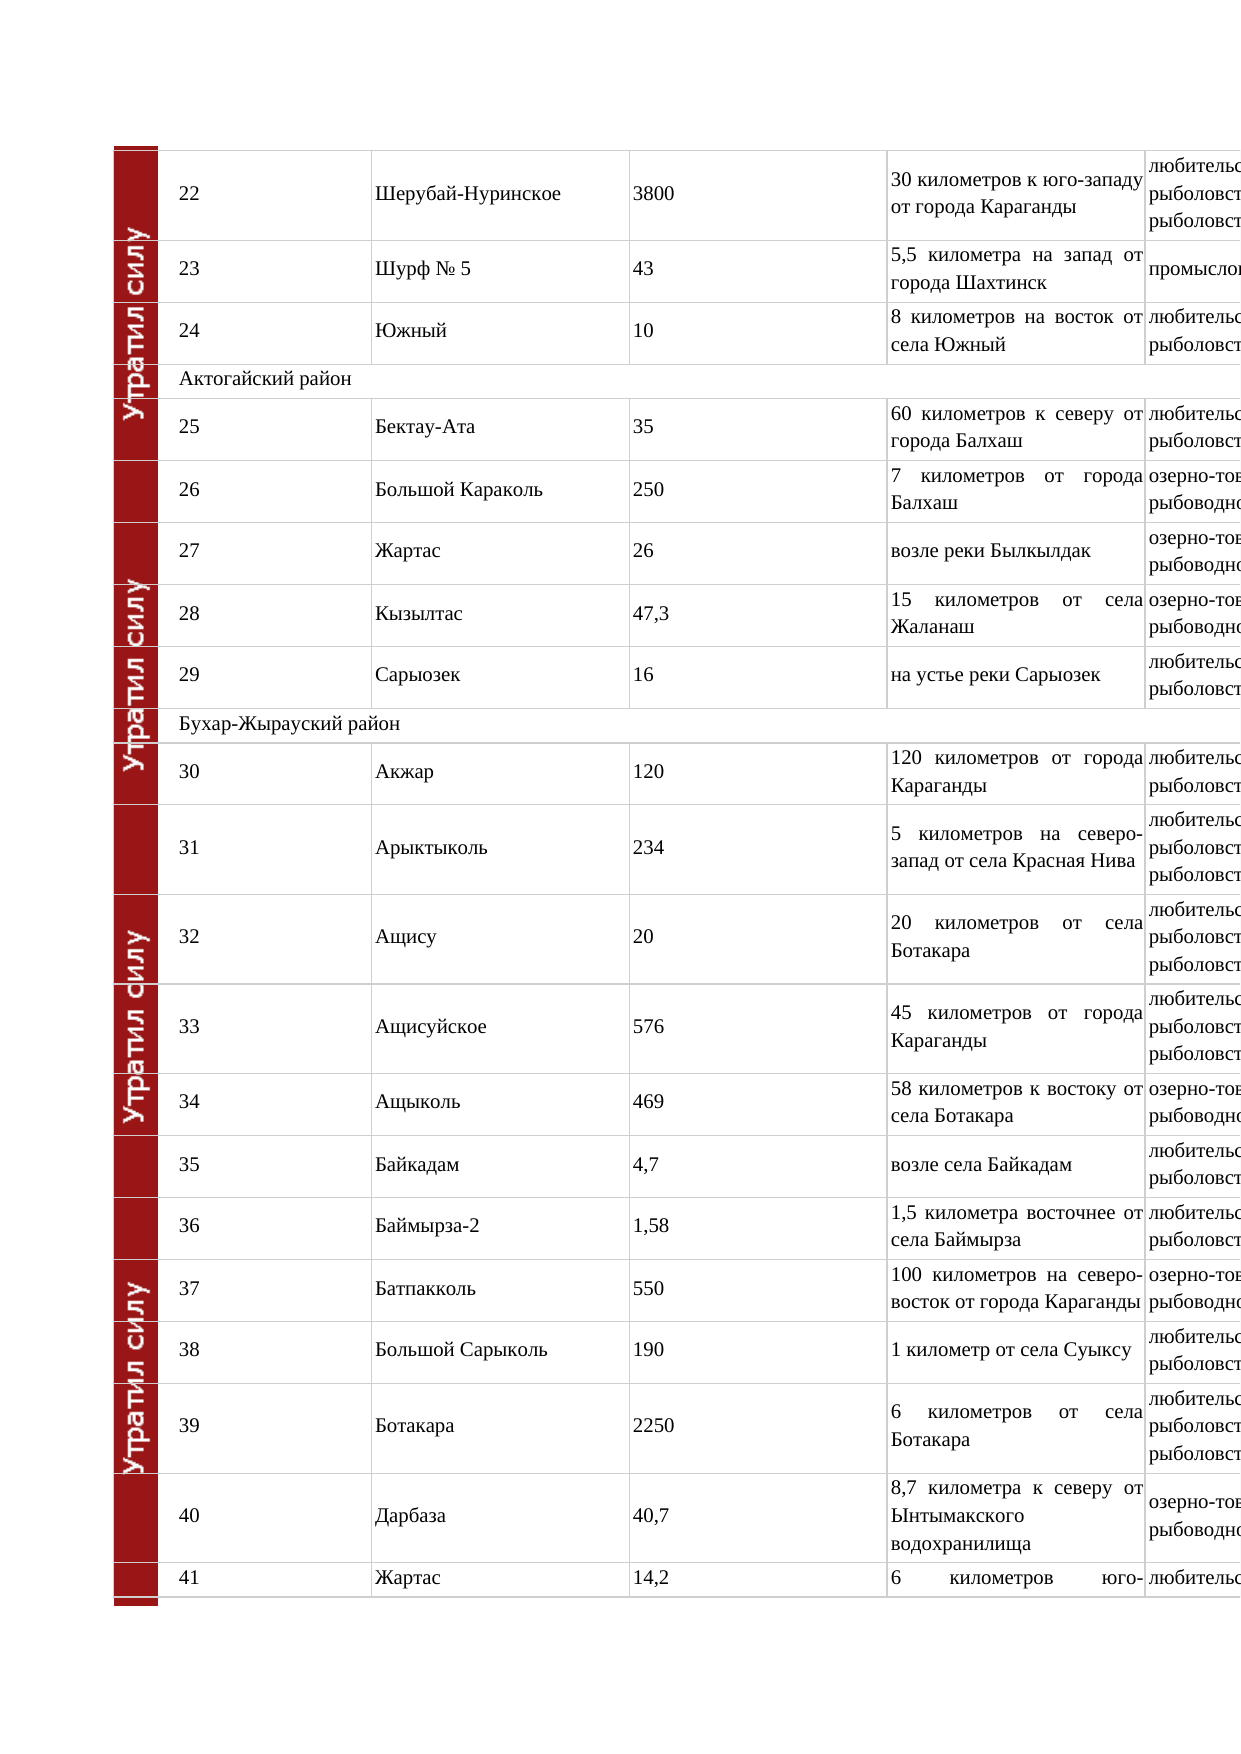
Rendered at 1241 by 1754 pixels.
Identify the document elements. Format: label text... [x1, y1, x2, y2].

table_cell Большой Сарыколь [372, 1322, 629, 1383]
table_cell 29 [114, 647, 371, 708]
table_cell любительское (спортивное) рыболовство / промысловое рыболовство [1146, 151, 1240, 239]
table_cell озерно-товарное рыбоводное хозяйство [1146, 585, 1240, 646]
table_cell 20 [630, 895, 886, 983]
table_cell 576 [630, 985, 886, 1073]
table_cell 1,5 километра восточнее от села Баймырза [888, 1198, 1144, 1259]
table_cell 38 [114, 1322, 371, 1383]
table_cell 23 [114, 241, 371, 302]
table_cell 33 [114, 985, 371, 1073]
table_cell Сарыозек [372, 647, 629, 708]
table_cell Актогайский район [114, 365, 1240, 398]
table_cell 120 [630, 744, 886, 804]
table_cell любительское (спортивное) рыболовство / промысловое рыболовство [1146, 895, 1240, 983]
table_cell Байкадам [372, 1136, 629, 1197]
table_cell 10 [630, 303, 886, 363]
table_cell возле реки Былкылдак [888, 523, 1144, 584]
table_cell 15 километров от села Жаланаш [888, 585, 1144, 646]
table_cell любительское (спортивное) рыболовство [1146, 303, 1240, 363]
picture [114, 1598, 158, 1606]
table_cell 37 [114, 1260, 371, 1321]
table_cell 1,58 [630, 1198, 886, 1259]
table_cell 28 [114, 585, 371, 646]
table_cell 22 [114, 151, 371, 239]
table_cell любительское (спортивное) рыболовство [1146, 399, 1240, 460]
table_cell 45 километров от города Караганды [888, 985, 1144, 1073]
table_cell 7 километров от города Балхаш [888, 461, 1144, 522]
table_cell 120 километров от города Караганды [888, 744, 1144, 804]
table_cell Дарбаза [372, 1474, 629, 1562]
table_cell 6 километров юго-восточнее от села Доскей [888, 1563, 1144, 1596]
table_cell любительское (спортивное) рыболовство [1146, 647, 1240, 708]
table_cell 25 [114, 399, 371, 460]
table_cell озерно-товарное рыбоводное хозяйство [1146, 523, 1240, 584]
table_cell 31 [114, 805, 371, 894]
table_cell 14,2 [630, 1563, 886, 1596]
table_cell 41 [114, 1563, 371, 1596]
picture [114, 146, 158, 150]
table_cell 16 [630, 647, 886, 708]
table_cell любительское (спортивное) рыболовство [1146, 744, 1240, 804]
table_cell 1 километр от села Суыксу [888, 1322, 1144, 1383]
table_cell Ащису [372, 895, 629, 983]
table_cell 234 [630, 805, 886, 894]
table_cell Батпакколь [372, 1260, 629, 1321]
table_cell 60 километров к северу от города Балхаш [888, 399, 1144, 460]
table_cell 34 [114, 1074, 371, 1135]
table_cell Бухар-Жырауский район [114, 709, 1240, 742]
table_cell 8 километров на восток от села Южный [888, 303, 1144, 363]
table_cell на устье реки Сарыозек [888, 647, 1144, 708]
table_cell 58 километров к востоку от села Ботакара [888, 1074, 1144, 1135]
table_cell 5,5 километра на запад от города Шахтинск [888, 241, 1144, 302]
table_cell 43 [630, 241, 886, 302]
table_cell любительское (спортивное) рыболовство [1146, 1322, 1240, 1383]
table_cell озерно-товарное рыбоводное хозяйство [1146, 1474, 1240, 1562]
table_cell 20 километров от села Ботакара [888, 895, 1144, 983]
table_cell любительское (спортивное) рыболовство [1146, 1563, 1240, 1596]
table_cell Ащисуйское [372, 985, 629, 1073]
table_cell 39 [114, 1384, 371, 1472]
table_cell возле села Байкадам [888, 1136, 1144, 1197]
table_cell любительское (спортивное) рыболовство [1146, 1136, 1240, 1197]
table_cell 35 [630, 399, 886, 460]
table_cell озерно-товарное рыбоводное хозяйство [1146, 1074, 1240, 1135]
table_cell любительское (спортивное) рыболовство / промысловое рыболовство [1146, 805, 1240, 894]
table_cell 8,7 километра к северу от Ынтымакского водохранилища [888, 1474, 1144, 1562]
table_cell озерно-товарное рыбоводное хозяйство [1146, 461, 1240, 522]
table_cell 250 [630, 461, 886, 522]
table_cell 190 [630, 1322, 886, 1383]
table_cell 32 [114, 895, 371, 983]
table_cell озерно-товарное рыбоводное хозяйство [1146, 1260, 1240, 1321]
table_cell 27 [114, 523, 371, 584]
table_cell 24 [114, 303, 371, 363]
table_cell 36 [114, 1198, 371, 1259]
table_cell Акжар [372, 744, 629, 804]
table_cell Шурф № 5 [372, 241, 629, 302]
table_cell Жартас [372, 1563, 629, 1596]
table_cell 3800 [630, 151, 886, 239]
table_cell 550 [630, 1260, 886, 1321]
table_cell Ботакара [372, 1384, 629, 1472]
table_cell любительское (спортивное) рыболовство / промысловое рыболовство [1146, 985, 1240, 1073]
table_cell Большой Караколь [372, 461, 629, 522]
table_cell Южный [372, 303, 629, 363]
table_cell 6 километров от села Ботакара [888, 1384, 1144, 1472]
table_cell любительское (спортивное) рыболовство / промысловое рыболовство [1146, 1384, 1240, 1472]
table_cell 26 [630, 523, 886, 584]
table_cell Ащыколь [372, 1074, 629, 1135]
table_cell Жартас [372, 523, 629, 584]
table_cell 26 [114, 461, 371, 522]
table_cell 2250 [630, 1384, 886, 1472]
table_cell 30 [114, 744, 371, 804]
table_cell 35 [114, 1136, 371, 1197]
table_cell 5 километров на северо-запад от села Красная Нива [888, 805, 1144, 894]
table_cell 100 километров на северо-восток от города Караганды [888, 1260, 1144, 1321]
table_cell Бектау-Ата [372, 399, 629, 460]
table_cell промысловое рыболовство [1146, 241, 1240, 302]
table_cell 30 километров к юго-западу от города Караганды [888, 151, 1144, 239]
table_cell 40,7 [630, 1474, 886, 1562]
table_cell Кызылтас [372, 585, 629, 646]
table_cell Шерубай-Нуринское [372, 151, 629, 239]
table_cell любительское (спортивное) рыболовство [1146, 1198, 1240, 1259]
table_cell Арыктыколь [372, 805, 629, 894]
table_cell 469 [630, 1074, 886, 1135]
table_cell 4,7 [630, 1136, 886, 1197]
table_cell 47,3 [630, 585, 886, 646]
table_cell Баймырза-2 [372, 1198, 629, 1259]
table_cell 40 [114, 1474, 371, 1562]
